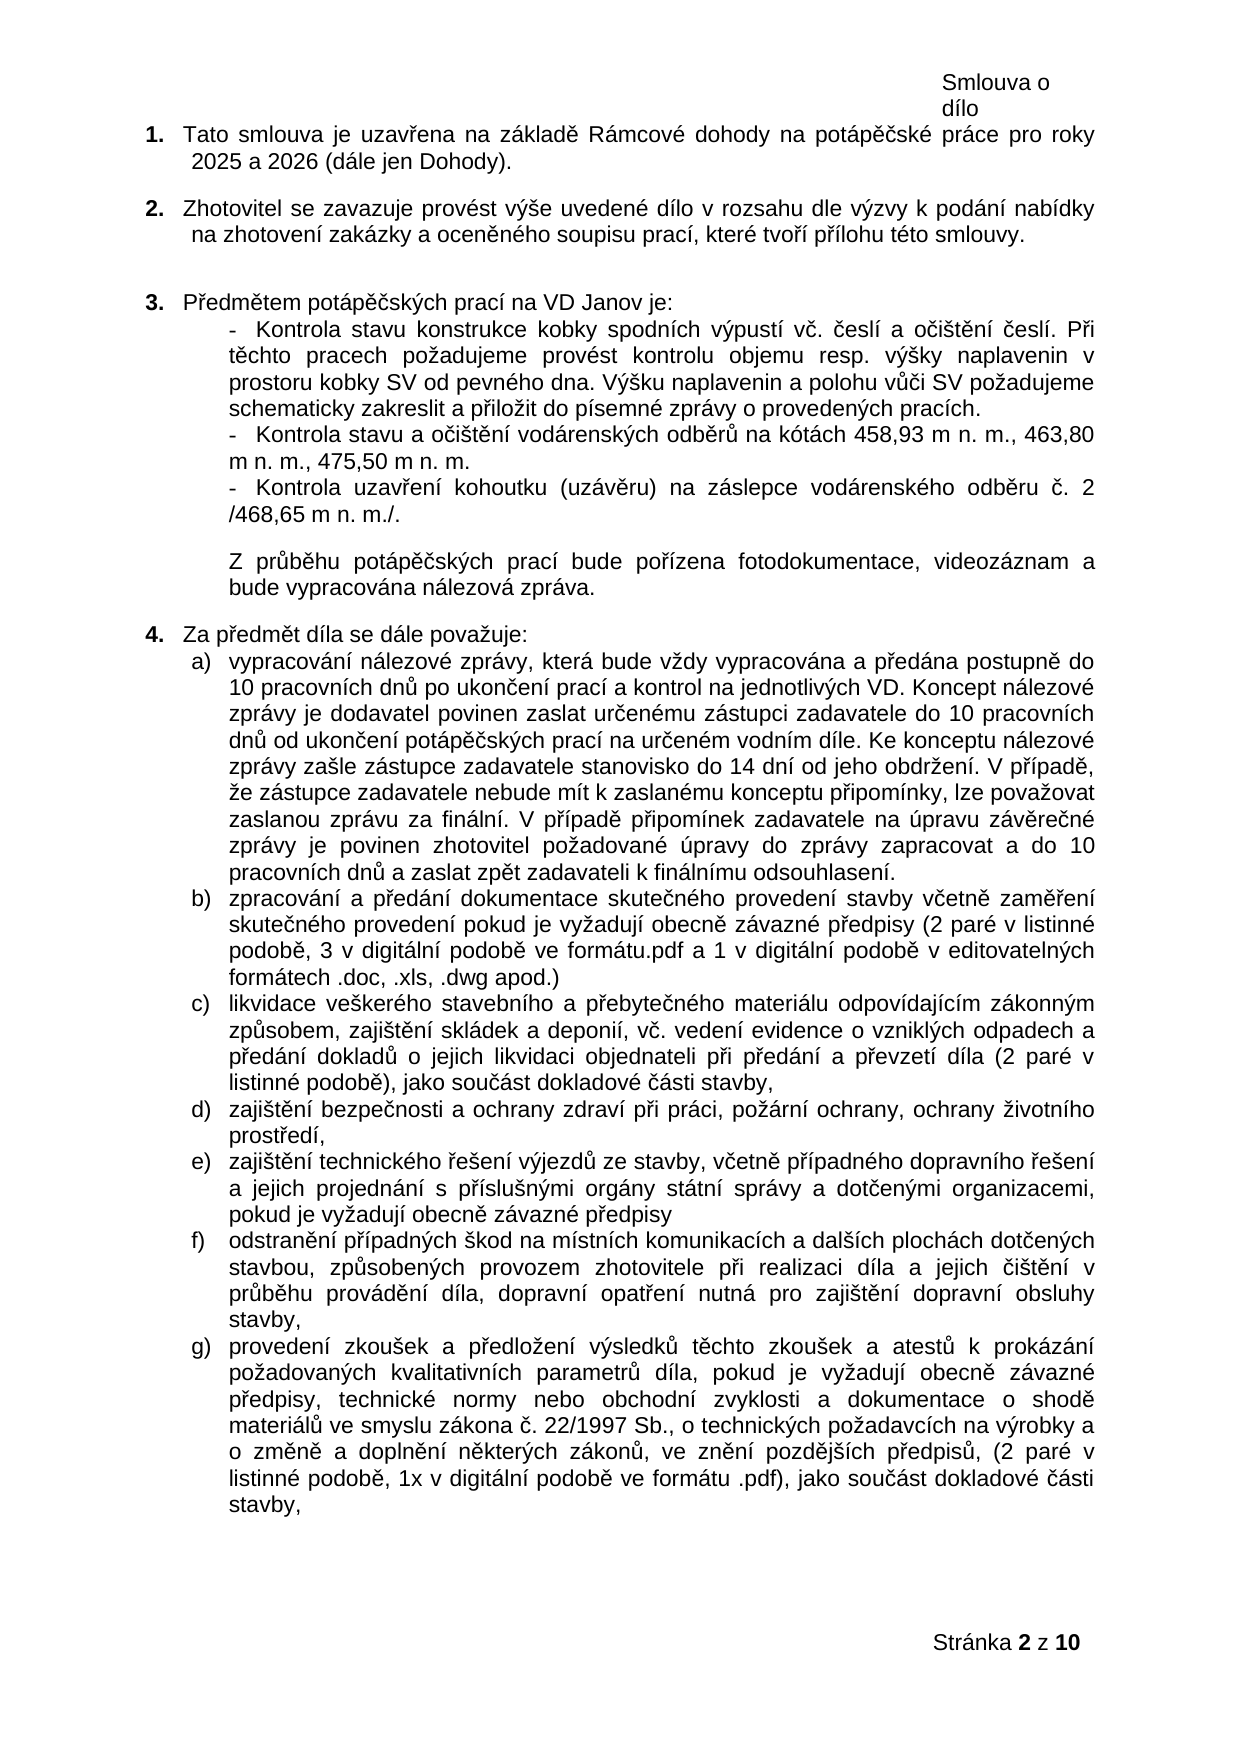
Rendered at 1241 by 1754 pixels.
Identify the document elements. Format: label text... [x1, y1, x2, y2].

list Za předmět díla se dále považuje: [145, 621, 1096, 648]
list Zhotovitel se zavazuje provést výše uvedené dílo v rozsahu dle výzvy k podání nabídky na zhotovení zakázky a oceněného soupisu prací, které tvoří přílohu této smlouvy. [145, 195, 1096, 248]
list Kontrola stavu a očištění vodárenských odběrů na kótách 458,93 m n. m., 463,80 m n. m., 475,50 m n. m. [228, 421, 1096, 474]
list odstranění případných škod na místních komunikacích a dalších plochách dotčených stavbou, způsobených provozem zhotovitele při realizaci díla a jejich čištění v průběhu provádění díla, dopravní opatření nutná pro zajištění dopravní obsluhy stavby, [191, 1227, 1096, 1333]
list likvidace veškerého stavebního a přebytečného materiálu odpovídajícím zákonným způsobem, zajištění skládek a deponií, vč. vedení evidence o vzniklých odpadech a předání dokladů o jejich likvidaci objednateli při předání a převzetí díla (2 paré v listinné podobě), jako součást dokladové části stavby, [191, 990, 1096, 1096]
list zajištění technického řešení výjezdů ze stavby, včetně případného dopravního řešení a jejich projednání s příslušnými orgány státní správy a dotčenými organizacemi, pokud je vyžadují obecně závazné předpisy [191, 1148, 1096, 1227]
list zpracování a předání dokumentace skutečného provedení stavby včetně zaměření skutečného provedení pokud je vyžadují obecně závazné předpisy (2 paré v listinné podobě, 3 v digitální podobě ve formátu.pdf a 1 v digitální podobě v editovatelných formátech .doc, .xls, .dwg apod.) [191, 885, 1096, 990]
list zajištění bezpečnosti a ochrany zdraví při práci, požární ochrany, ochrany životního prostředí, [191, 1096, 1096, 1148]
text Z průběhu potápěčských prací bude pořízena fotodokumentace, videozáznam a bude vypracována nálezová zpráva. [228, 548, 1096, 600]
list Tato smlouva je uzavřena na základě Rámcové dohody na potápěčské práce pro roky 2025 a 2026 (dále jen Dohody). [145, 121, 1096, 174]
list vypracování nálezové zprávy, která bude vždy vypracována a předána postupně do 10 pracovních dnů po ukončení prací a kontrol na jednotlivých VD. Koncept nálezové zprávy je dodavatel povinen zaslat určenému zástupci zadavatele do 10 pracovních dnů od ukončení potápěčských prací na určeném vodním díle. Ke konceptu nálezové zprávy zašle zástupce zadavatele stanovisko do 14 dní od jeho obdržení. V případě, že zástupce zadavatele nebude mít k zaslanému konceptu připomínky, lze považovat zaslanou zprávu za finální. V případě připomínek zadavatele na úpravu závěrečné zprávy je povinen zhotovitel požadované úpravy do zprávy zapracovat a do 10 pracovních dnů a zaslat zpět zadavateli k finálnímu odsouhlasení. [191, 648, 1096, 885]
list Kontrola uzavření kohoutku (uzávěru) na záslepce vodárenského odběru č. 2 /468,65 m n. m./. [228, 474, 1096, 527]
list Předmětem potápěčských prací na VD Janov je: [145, 289, 1096, 316]
list Kontrola stavu konstrukce kobky spodních výpustí vč. česlí a očištění česlí. Při těchto pracech požadujeme provést kontrolu objemu resp. výšky naplavenin v prostoru kobky SV od pevného dna. Výšku naplavenin a polohu vůči SV požadujeme schematicky zakreslit a přiložit do písemné zprávy o provedených pracích. [228, 316, 1096, 421]
list provedení zkoušek a předložení výsledků těchto zkoušek a atestů k prokázání požadovaných kvalitativních parametrů díla, pokud je vyžadují obecně závazné předpisy, technické normy nebo obchodní zvyklosti a dokumentace o shodě materiálů ve smyslu zákona č. 22/1997 Sb., o technických požadavcích na výrobky a o změně a doplnění některých zákonů, ve znění pozdějších předpisů, (2 paré v listinné podobě, 1x v digitální podobě ve formátu .pdf), jako součást dokladové části stavby, [191, 1333, 1096, 1517]
